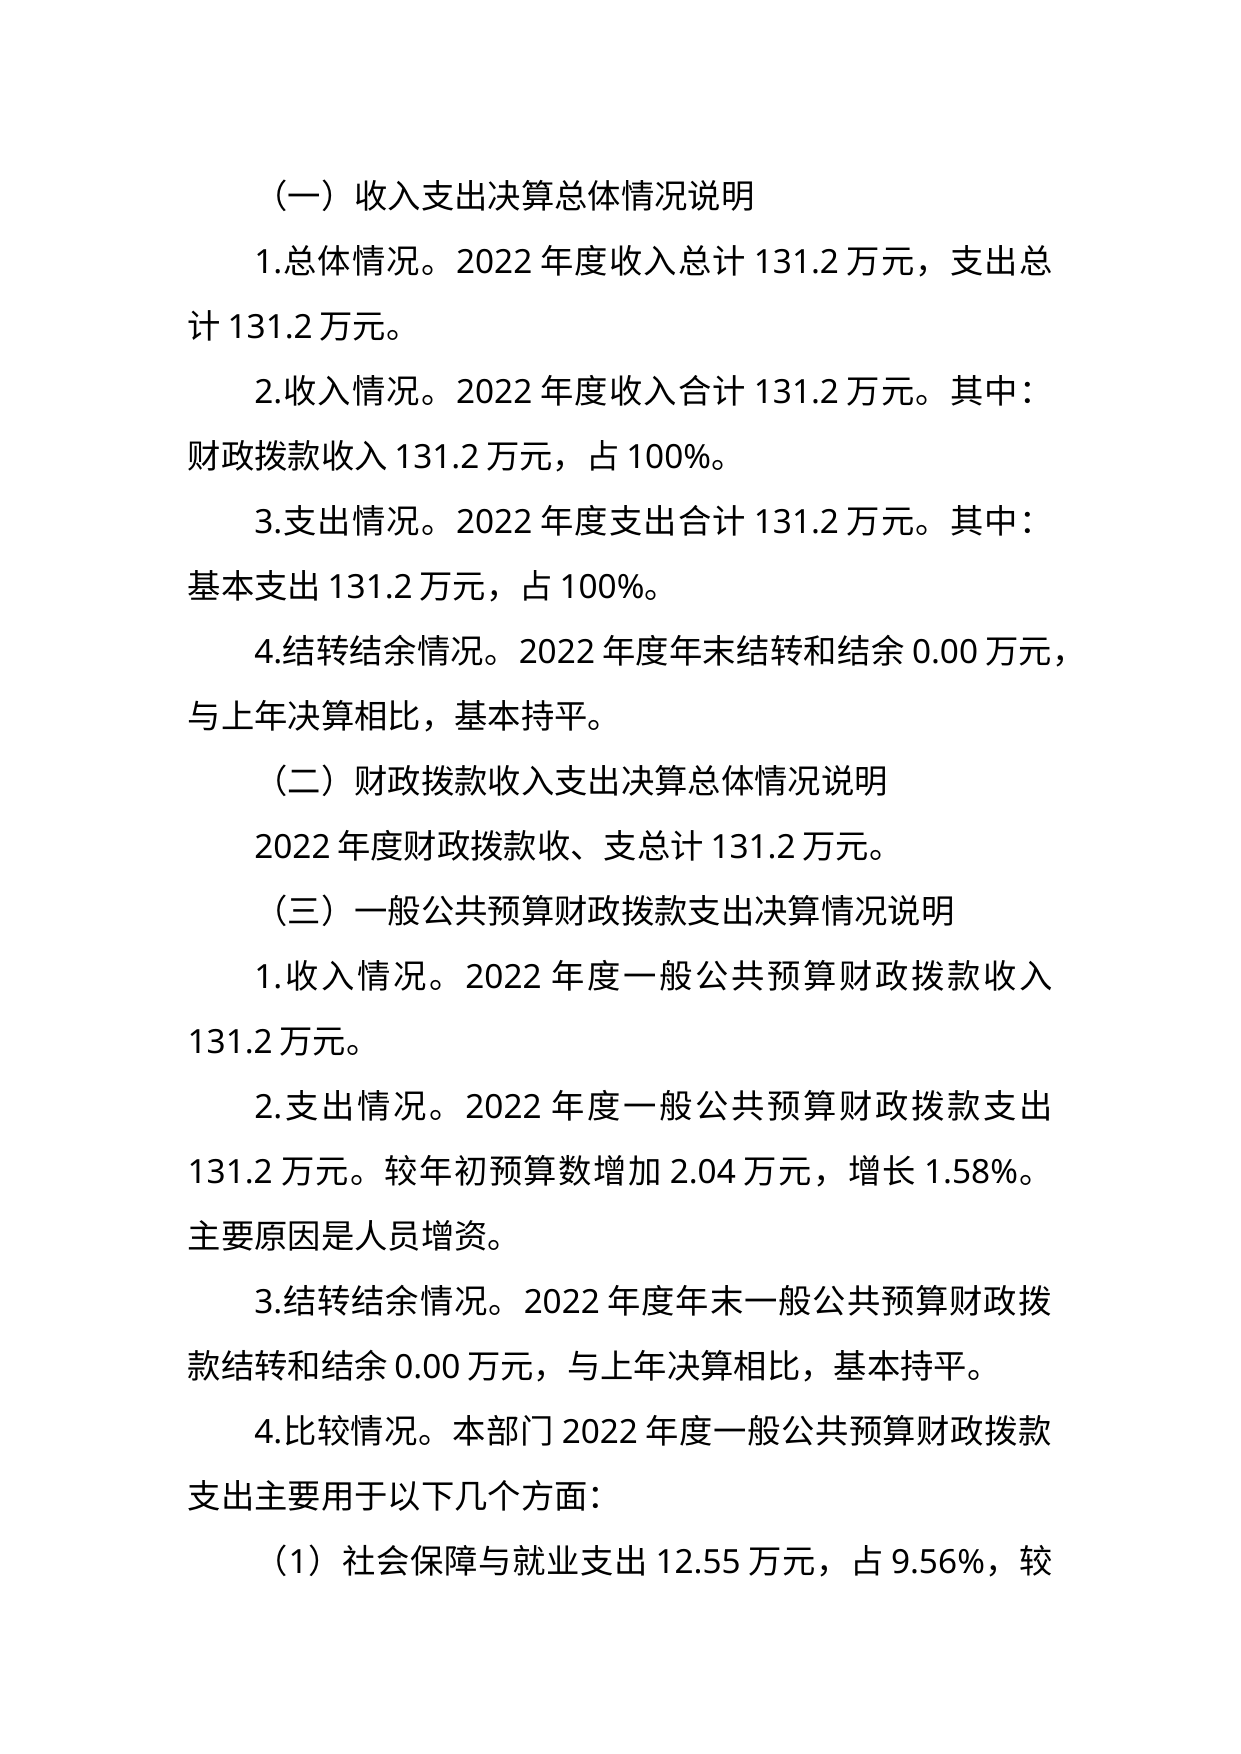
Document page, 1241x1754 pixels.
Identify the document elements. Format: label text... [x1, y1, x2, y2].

text 1.收入情况。2022年度一般公共预算财政拨款收入131.2万元。 [187, 942, 1053, 1072]
text 3.结转结余情况。2022年度年末一般公共预算财政拨款结转和结余0.00万元，与上年决算相比，基本持平。 [187, 1267, 1053, 1397]
text 2022年度财政拨款收、支总计131.2万元。 [187, 812, 1053, 877]
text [187, 1527, 1053, 1592]
text （一）收入支出决算总体情况说明 [187, 162, 1053, 227]
text 2.支出情况。2022年度一般公共预算财政拨款支出131.2万元。较年初预算数增加2.04万元，增长1.58%。主要原因是人员增资。 [187, 1072, 1053, 1267]
text 3.支出情况。2022年度支出合计131.2万元。其中：基本支出131.2万元，占100%。 [187, 487, 1053, 617]
text （二）财政拨款收入支出决算总体情况说明 [187, 747, 1053, 812]
text 4.比较情况。本部门2022年度一般公共预算财政拨款支出主要用于以下几个方面： [187, 1397, 1053, 1527]
text （三）一般公共预算财政拨款支出决算情况说明 [187, 877, 1053, 942]
text 2.收入情况。2022年度收入合计131.2万元。其中：财政拨款收入131.2万元，占100%。 [187, 357, 1053, 487]
text 4.结转结余情况。2022年度年末结转和结余0.00万元，与上年决算相比，基本持平。 [187, 617, 1053, 747]
text 1.总体情况。2022年度收入总计131.2万元，支出总计131.2万元。 [187, 227, 1053, 357]
